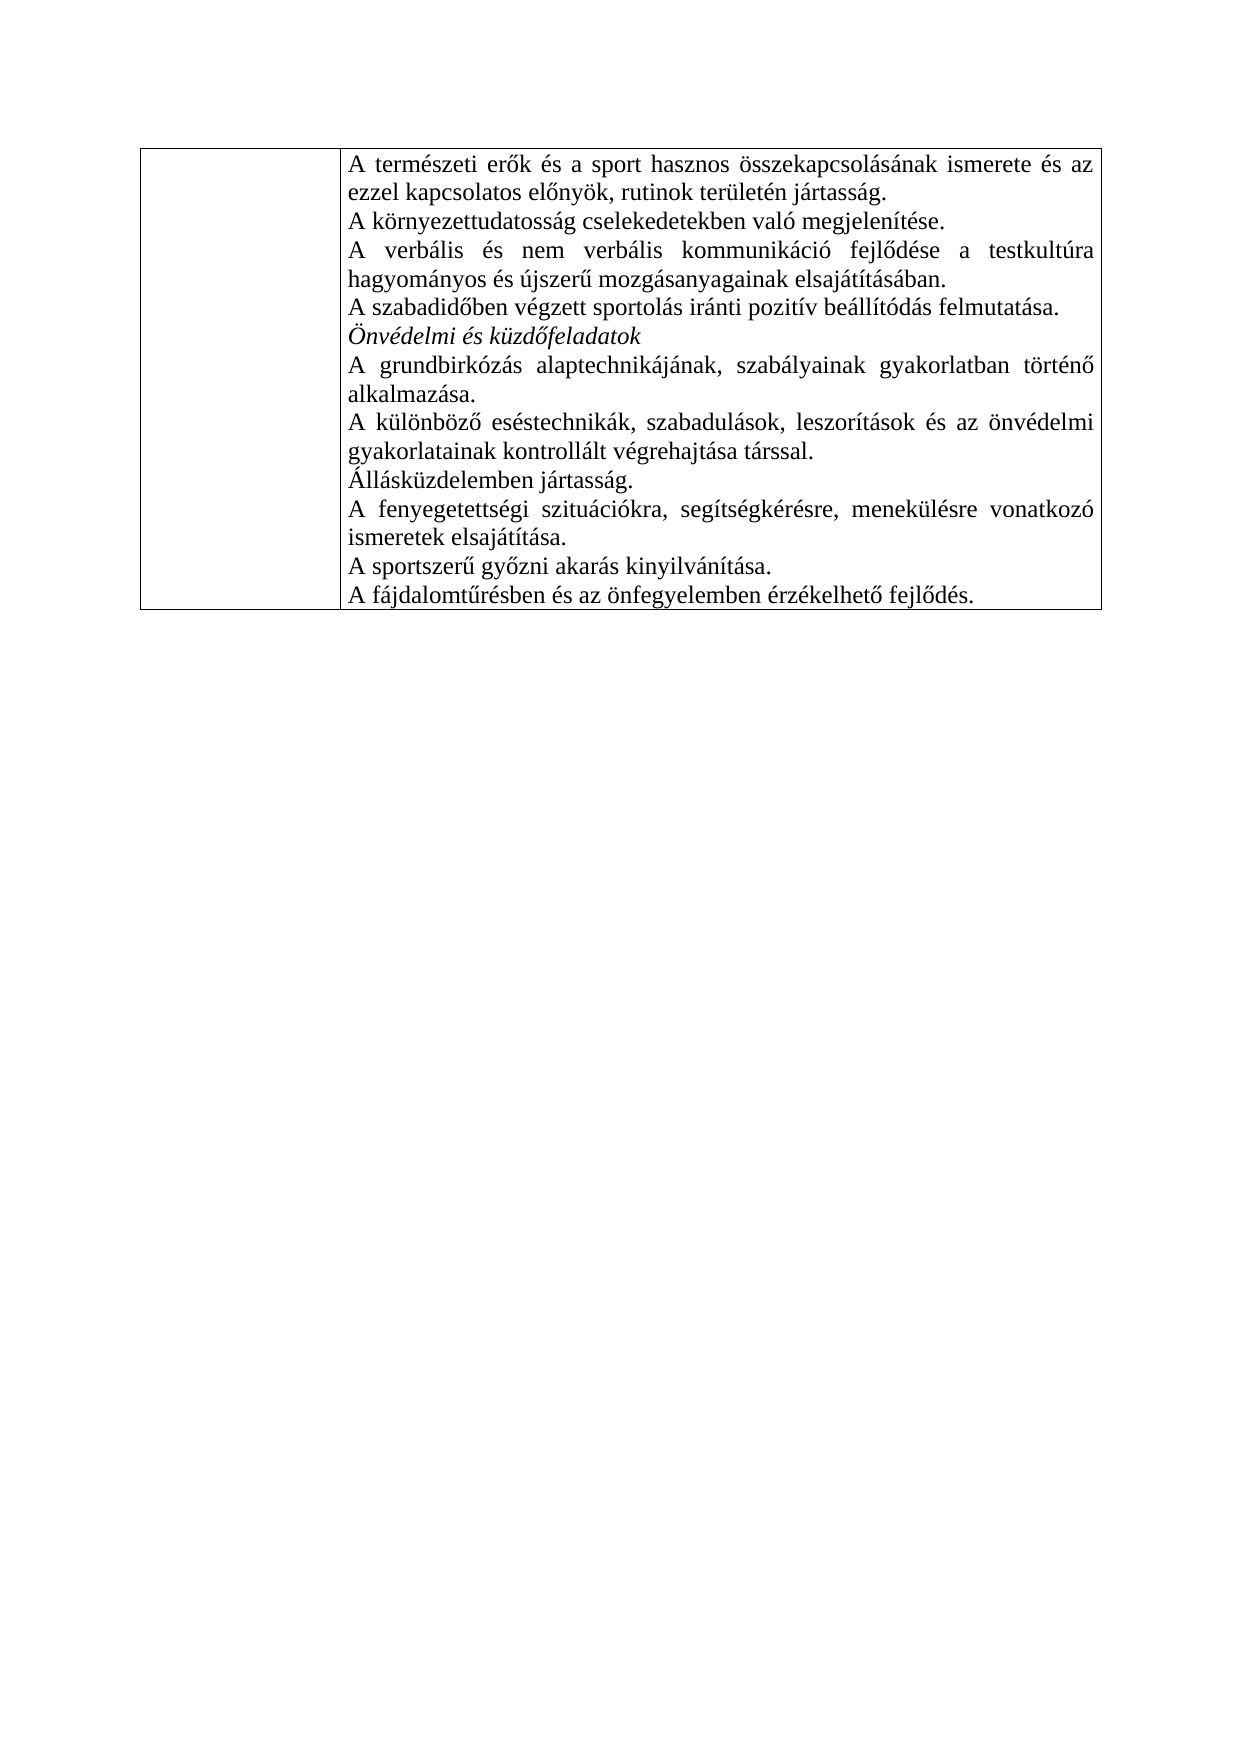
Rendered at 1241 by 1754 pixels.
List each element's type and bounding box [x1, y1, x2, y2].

table_header [141, 149, 340, 609]
table_header [341, 149, 1101, 609]
